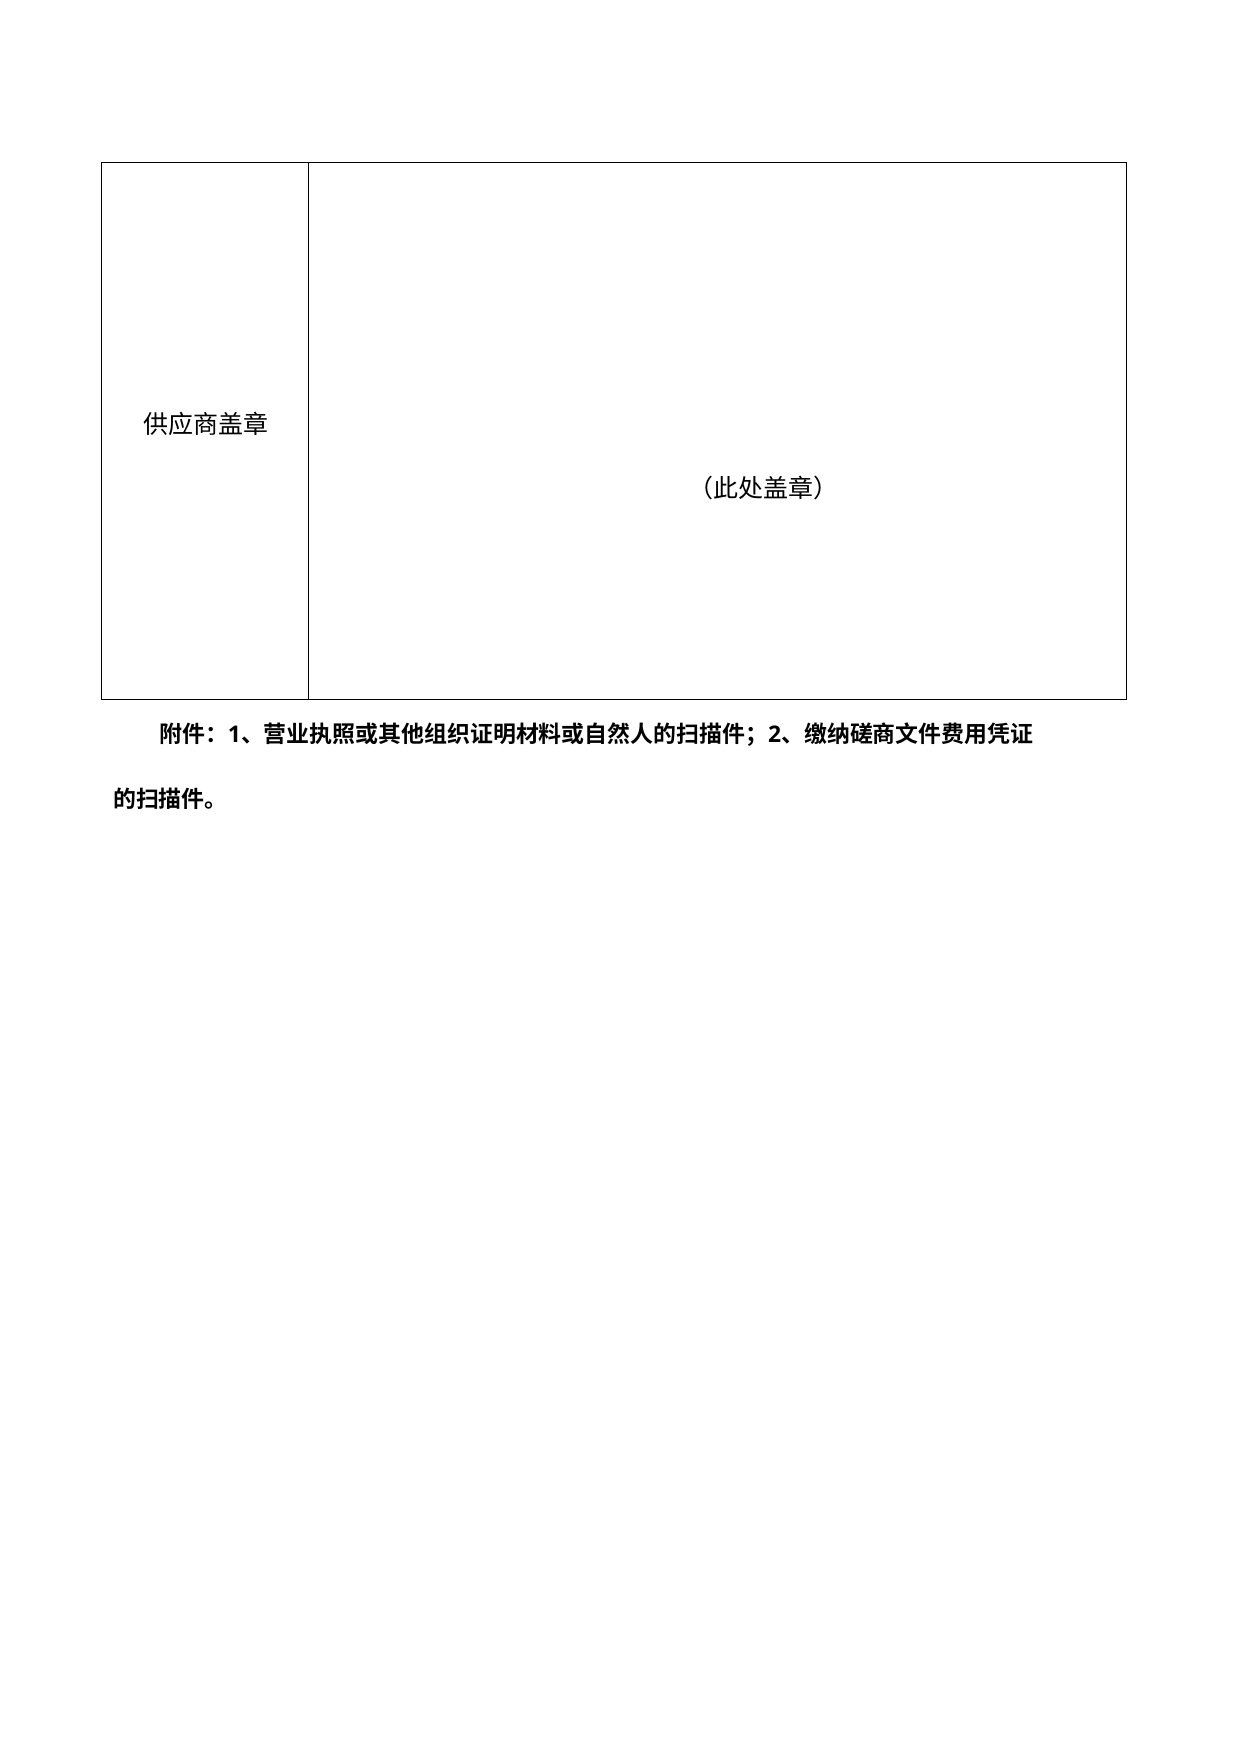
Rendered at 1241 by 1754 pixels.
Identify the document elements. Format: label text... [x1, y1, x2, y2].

text 附件：1、营业执照或其他组织证明材料或自然人的扫描件；2、缴纳磋商文件费用凭证的扫描件。 [113, 700, 1053, 829]
table_cell （此处盖章） [309, 163, 1126, 698]
table_cell 供应商盖章 [102, 163, 308, 698]
